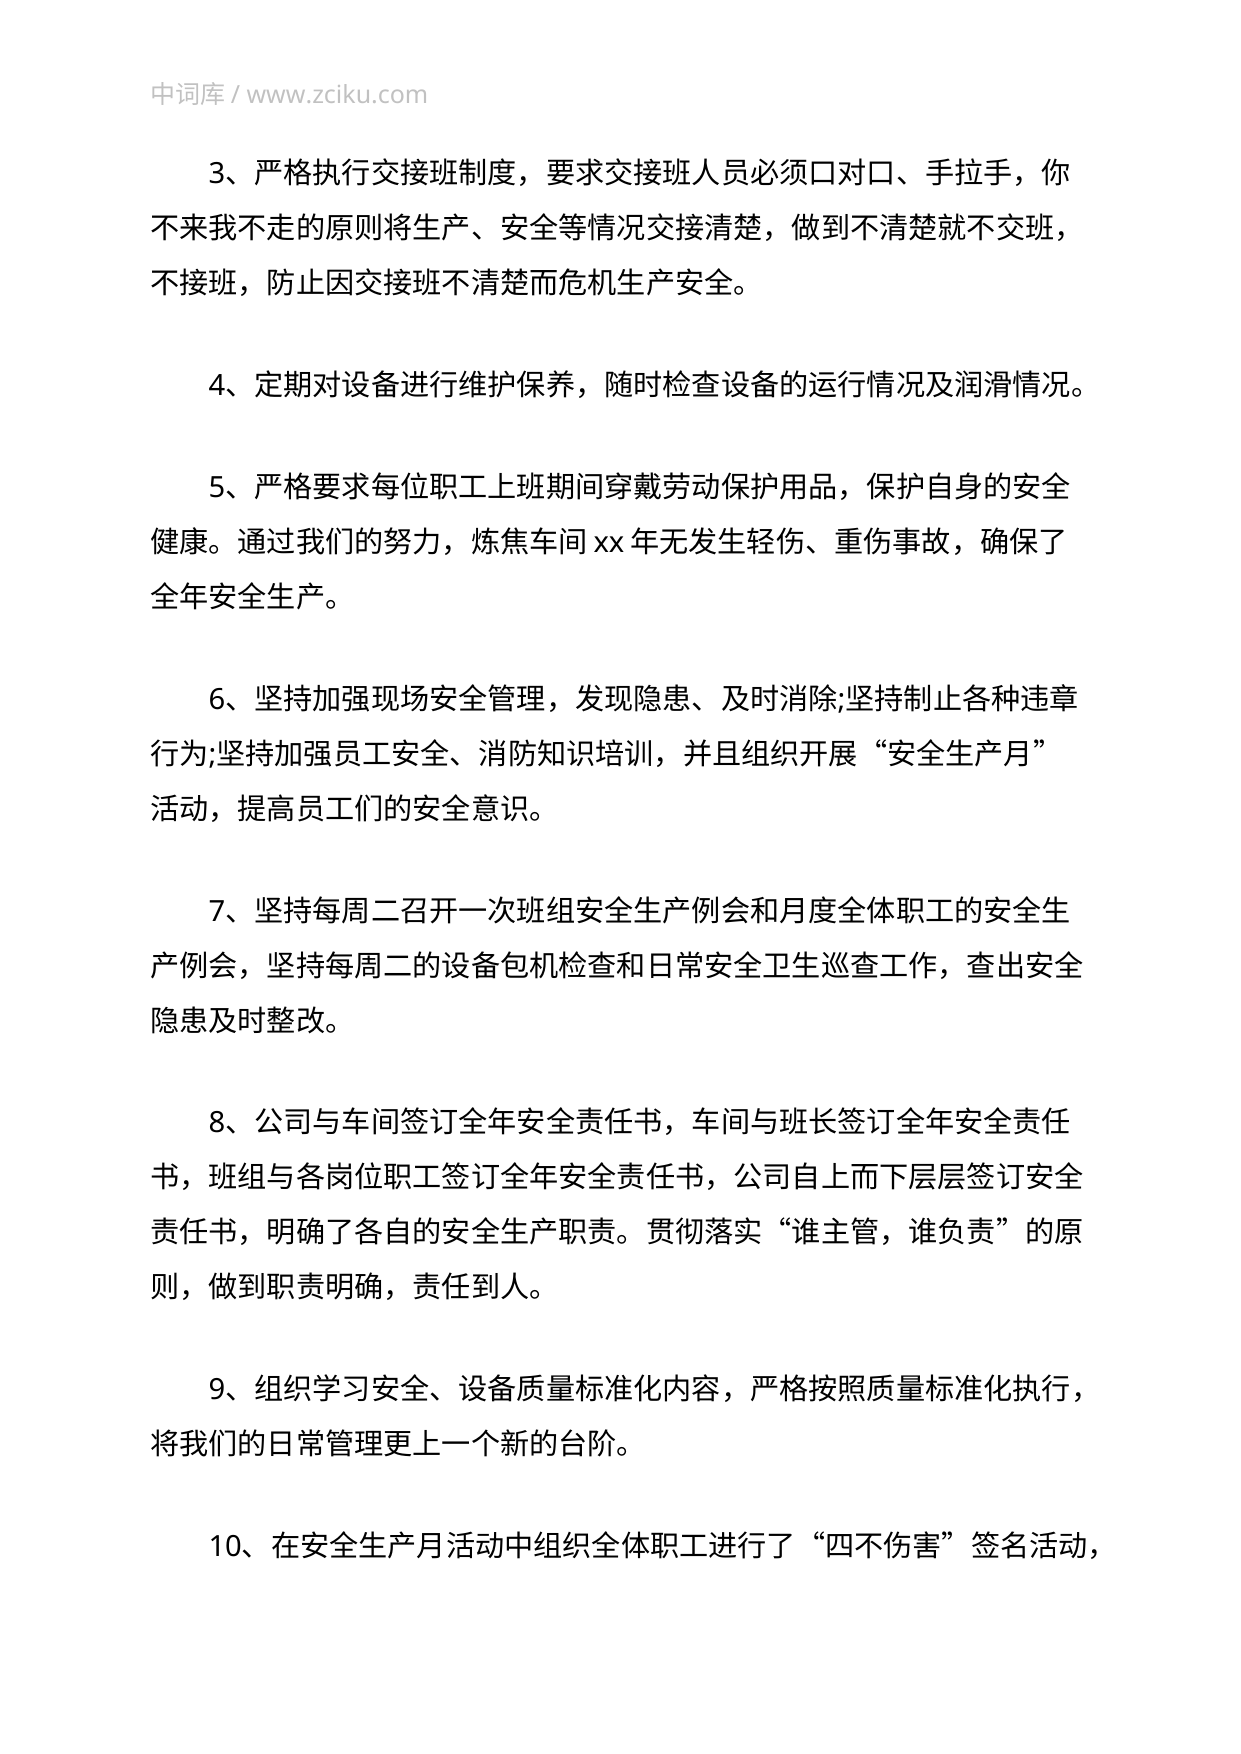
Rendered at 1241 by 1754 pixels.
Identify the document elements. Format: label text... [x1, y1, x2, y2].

text 8、公司与车间签订全年安全责任书，车间与班长签订全年安全责任书，班组与各岗位职工签订全年安全责任书，公司自上而下层层签订安全责任书，明确了各自的安全生产职责。贯彻落实“谁主管，谁负责”的原则，做到职责明确，责任到人。 [150, 1099, 1090, 1306]
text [150, 1522, 1090, 1564]
text 7、坚持每周二召开一次班组安全生产例会和月度全体职工的安全生产例会，坚持每周二的设备包机检查和日常安全卫生巡查工作，查出安全隐患及时整改。 [150, 887, 1090, 1039]
text 9、组织学习安全、设备质量标准化内容，严格按照质量标准化执行，将我们的日常管理更上一个新的台阶。 [150, 1365, 1090, 1463]
text 4、定期对设备进行维护保养，随时检查设备的运行情况及润滑情况。 [150, 362, 1090, 404]
text 5、严格要求每位职工上班期间穿戴劳动保护用品，保护自身的安全健康。通过我们的努力，炼焦车间xx年无发生轻伤、重伤事故，确保了全年安全生产。 [150, 464, 1090, 616]
text 3、严格执行交接班制度，要求交接班人员必须口对口、手拉手，你不来我不走的原则将生产、安全等情况交接清楚，做到不清楚就不交班，不接班，防止因交接班不清楚而危机生产安全。 [150, 150, 1090, 302]
text 6、坚持加强现场安全管理，发现隐患、及时消除;坚持制止各种违章行为;坚持加强员工安全、消防知识培训，并且组织开展“安全生产月”活动，提高员工们的安全意识。 [150, 675, 1090, 828]
